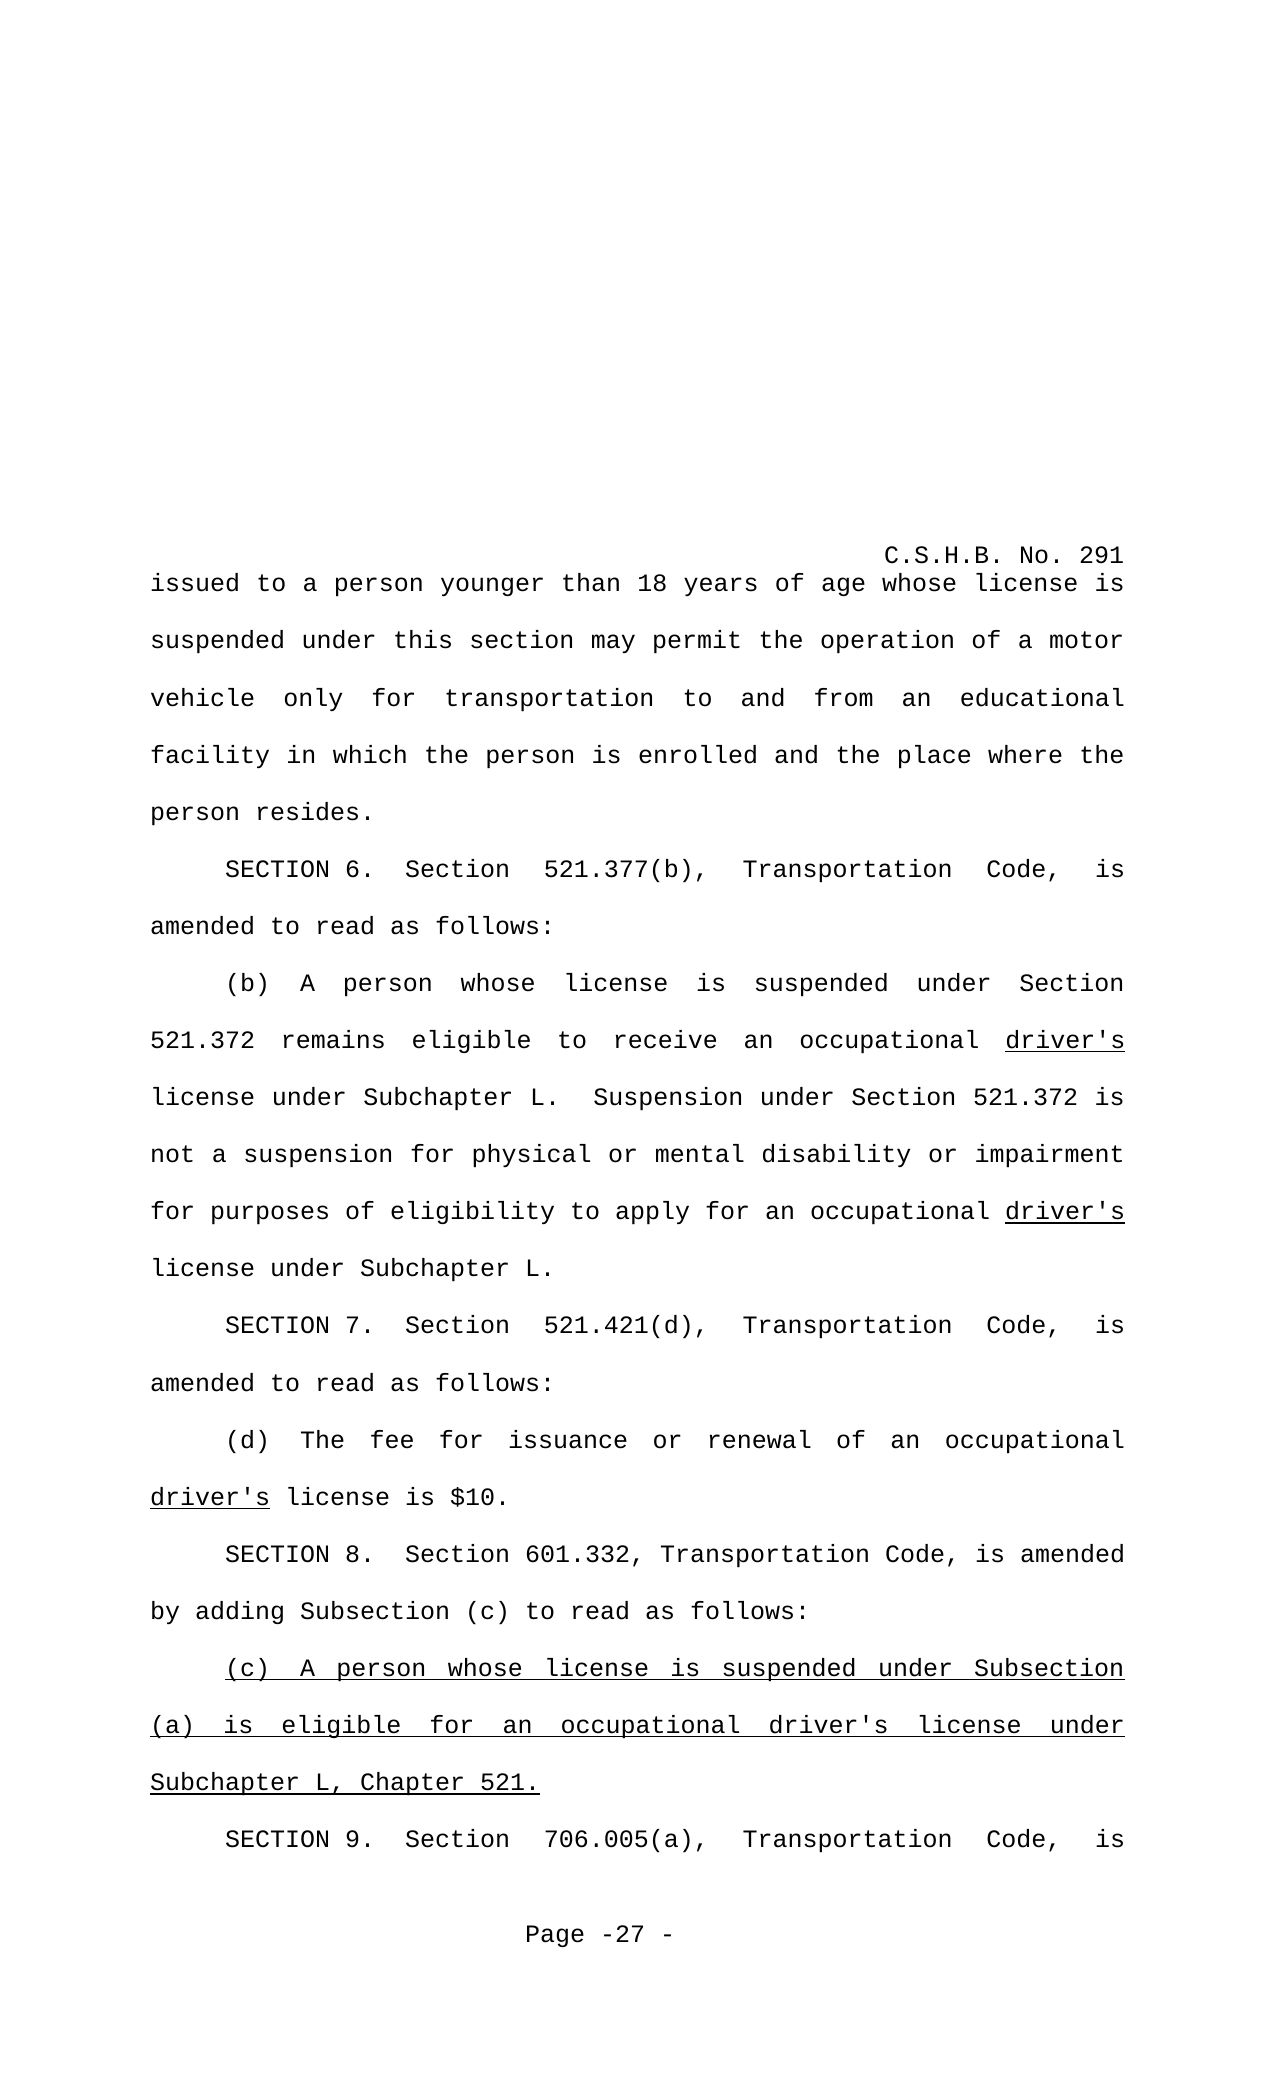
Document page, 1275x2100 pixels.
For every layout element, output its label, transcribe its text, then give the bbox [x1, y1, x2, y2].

text SECTION 8. Section 601.332, Transportation Code, is amended by adding Subsection (c) to read as follows: [150, 1541, 1125, 1627]
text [150, 571, 1125, 828]
text SECTION 6. Section 521.377(b), Transportation Code, is amended to read as follows: [150, 856, 1125, 942]
text (b) A person whose license is suspended under Section 521.372 remains eligible to receive an occupational driver's license under Subchapter L. Suspension under Section 521.372 is not a suspension for physical or mental disability or impairment for purposes of eligibility to apply for an occupational driver's license under Subchapter L. [150, 970, 1125, 1284]
text (c) A person whose license is suspended under Subsection (a) is eligible for an occupational driver's license under Subchapter L, Chapter 521. [150, 1655, 1125, 1736]
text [150, 1827, 1125, 1855]
text (d) The fee for issuance or renewal of an occupational driver's license is $10. [150, 1427, 1125, 1513]
text SECTION 7. Section 521.421(d), Transportation Code, is amended to read as follows: [150, 1313, 1125, 1398]
text (c) A person whose license is suspended under Subsection (a) is eligible for an occupational driver's license under Subchapter L, Chapter 521. [150, 1737, 1125, 1798]
